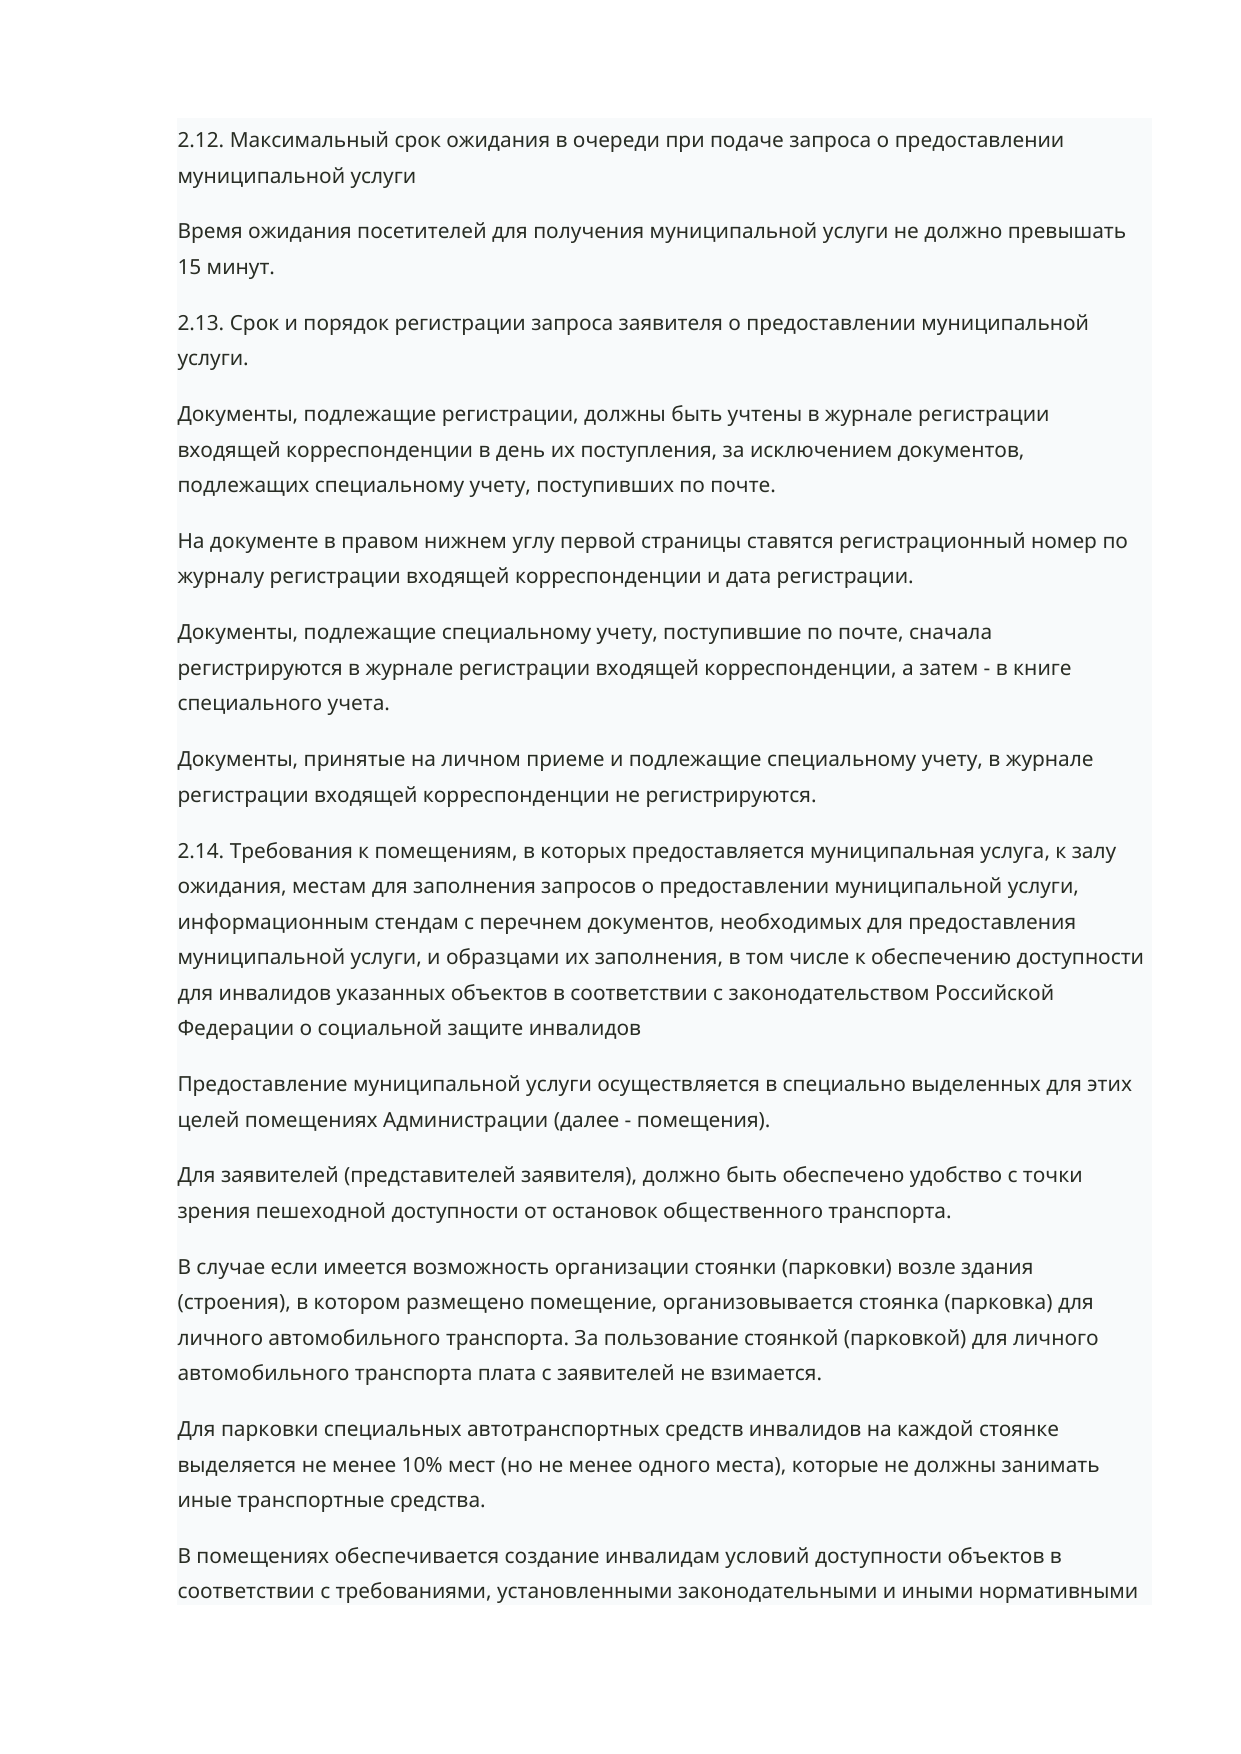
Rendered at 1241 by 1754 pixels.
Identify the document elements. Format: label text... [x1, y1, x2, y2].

text Документы, принятые на личном приеме и подлежащие специальному учету, в журнале регистрации входящей корреспонденции не регистрируются. [177, 737, 1152, 808]
text Для парковки специальных автотранспортных средств инвалидов на каждой стоянке выделяется не менее 10% мест (но не менее одного места), которые не должны занимать иные транспортные средства. [177, 1407, 1152, 1514]
text 2.12. Максимальный срок ожидания в очереди при подаче запроса о предоставлении муниципальной услуги [177, 118, 1152, 189]
text Документы, подлежащие регистрации, должны быть учтены в журнале регистрации входящей корреспонденции в день их поступления, за исключением документов, подлежащих специальному учету, поступивших по почте. [177, 392, 1152, 499]
text Предоставление муниципальной услуги осуществляется в специально выделенных для этих целей помещениях Администрации (далее - помещения). [177, 1062, 1152, 1133]
text В случае если имеется возможность организации стоянки (парковки) возле здания (строения), в котором размещено помещение, организовывается стоянка (парковка) для личного автомобильного транспорта. За пользование стоянкой (парковкой) для личного автомобильного транспорта плата с заявителей не взимается. [177, 1245, 1152, 1387]
text На документе в правом нижнем углу первой страницы ставятся регистрационный номер по журналу регистрации входящей корреспонденции и дата регистрации. [177, 519, 1152, 590]
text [177, 1534, 1152, 1605]
text 2.13. Срок и порядок регистрации запроса заявителя о предоставлении муниципальной услуги. [177, 301, 1152, 372]
text Документы, подлежащие специальному учету, поступившие по почте, сначала регистрируются в журнале регистрации входящей корреспонденции, а затем - в книге специального учета. [177, 610, 1152, 717]
text Для заявителей (представителей заявителя), должно быть обеспечено удобство с точки зрения пешеходной доступности от остановок общественного транспорта. [177, 1153, 1152, 1224]
text 2.14. Требования к помещениям, в которых предоставляется муниципальная услуга, к залу ожидания, местам для заполнения запросов о предоставлении муниципальной услуги, информационным стендам с перечнем документов, необходимых для предоставления муниципальной услуги, и образцами их заполнения, в том числе к обеспечению доступности для инвалидов указанных объектов в соответствии с законодательством Российской Федерации о социальной защите инвалидов [177, 829, 1152, 1042]
text Время ожидания посетителей для получения муниципальной услуги не должно превышать 15 минут. [177, 209, 1152, 281]
